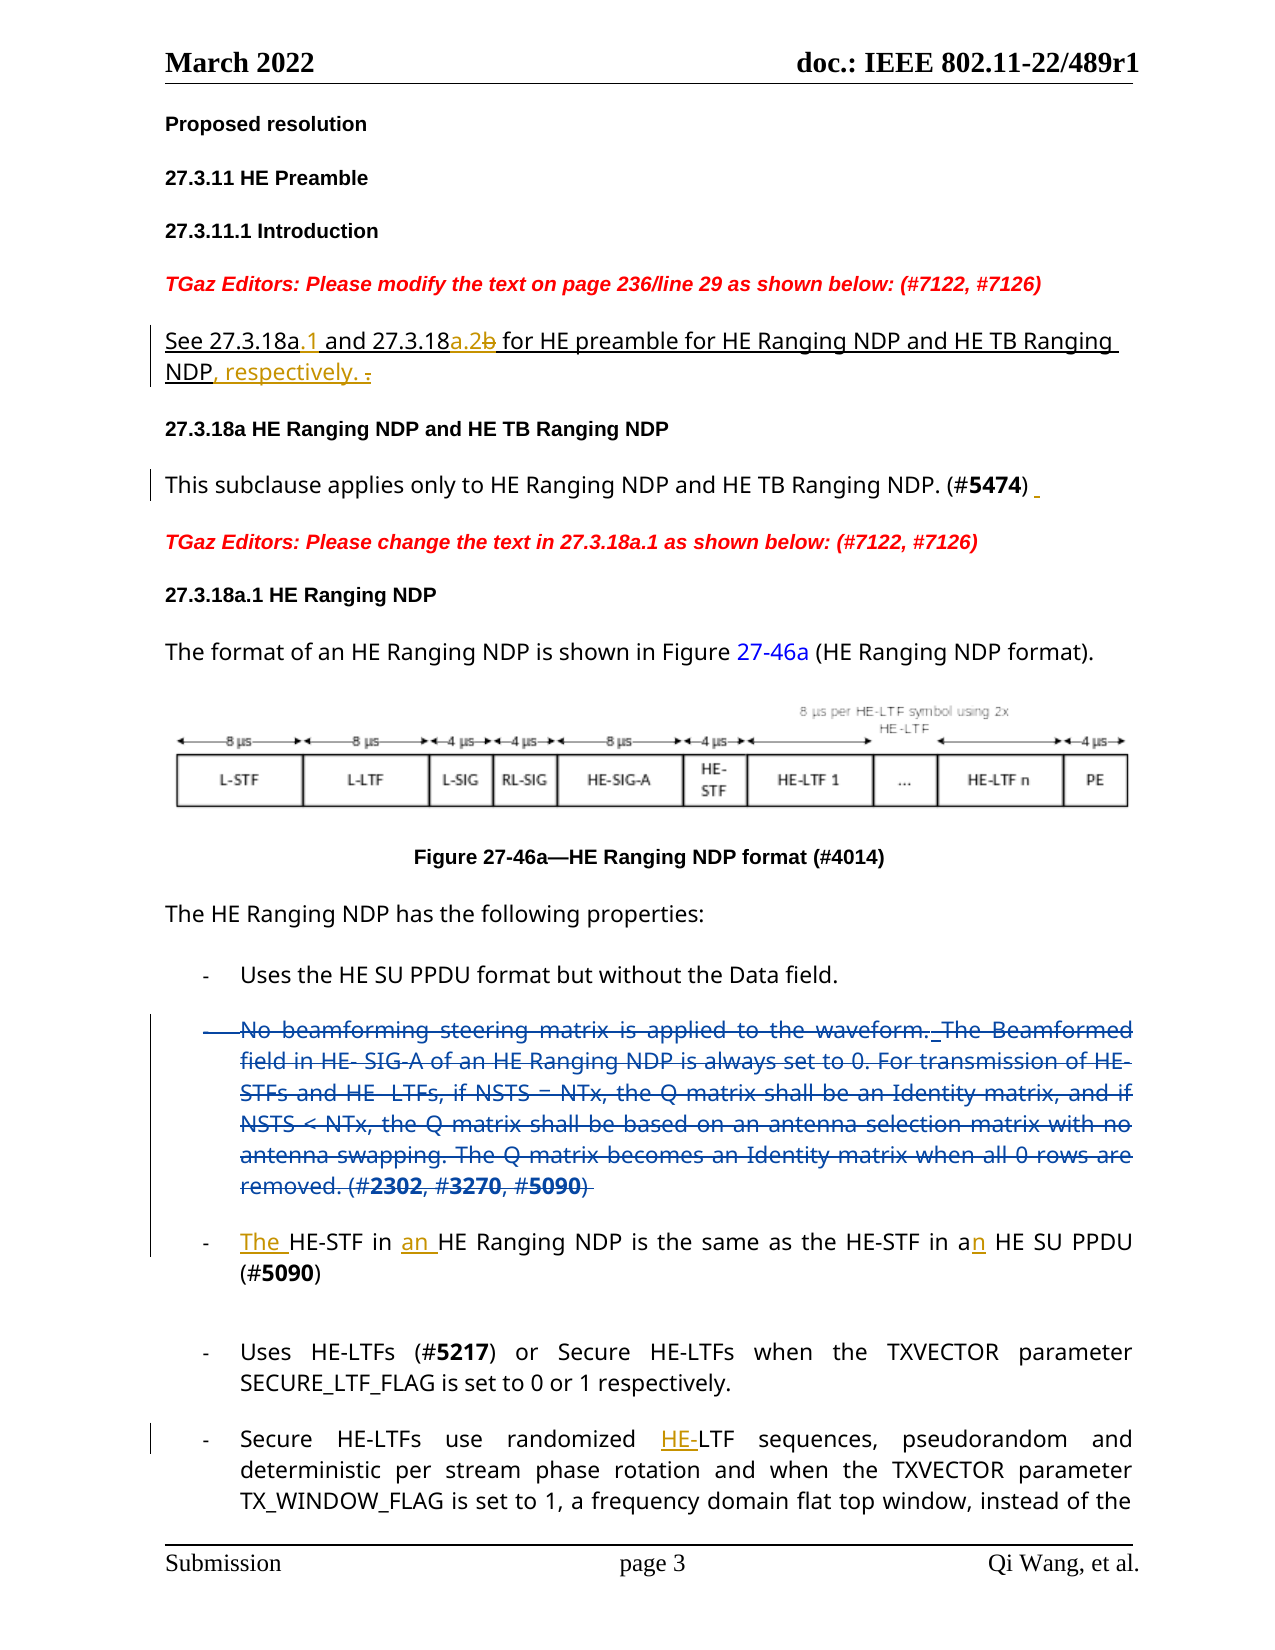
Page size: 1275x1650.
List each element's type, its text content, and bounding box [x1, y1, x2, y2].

text This subclause applies only to HE Ranging NDP and HE TB Ranging NDP. (#5474) [165, 469, 1133, 501]
list Uses HE-LTFs (#5217) or Secure HE-LTFs when the TXVECTOR parameter SECURE_LTF_FLAG is set to 0 or 1 respectively. [202, 1336, 1133, 1399]
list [202, 1423, 1133, 1516]
text See 27.3.18a and 27.3.18 for HE preamble for HE Ranging NDP and HE TB Ranging NDP [165, 325, 1133, 387]
text 27.3.18a HE Ranging NDP and HE TB Ranging NDP [165, 416, 1133, 440]
text The HE Ranging NDP has the following properties: [165, 898, 1133, 929]
text TGaz Editors: Please change the text in 27.3.18a.1 as shown below: (#7122, #7126) [165, 530, 1133, 554]
text The format of an HE Ranging NDP is shown in Figure 27-46a (HE Ranging NDP format). [165, 636, 1133, 667]
text 27.3.18a.1 HE Ranging NDP [165, 583, 1133, 607]
text 27.3.11.1 Introduction [165, 218, 1133, 242]
text Proposed resolution [165, 112, 1133, 136]
text Figure 27-46a—HE Ranging NDP format (#4014) [165, 845, 1133, 869]
text TGaz Editors: Please modify the text on page 236/line 29 as shown below: (#7122, #7126) [165, 272, 1133, 296]
text 27.3.11 HE Preamble [165, 165, 1133, 189]
list HE-STF in HE Ranging NDP is the same as the HE-STF in a HE SU PPDU (#5090) [202, 1226, 1133, 1288]
list Uses the HE SU PPDU format but without the Data field. [202, 959, 1133, 990]
